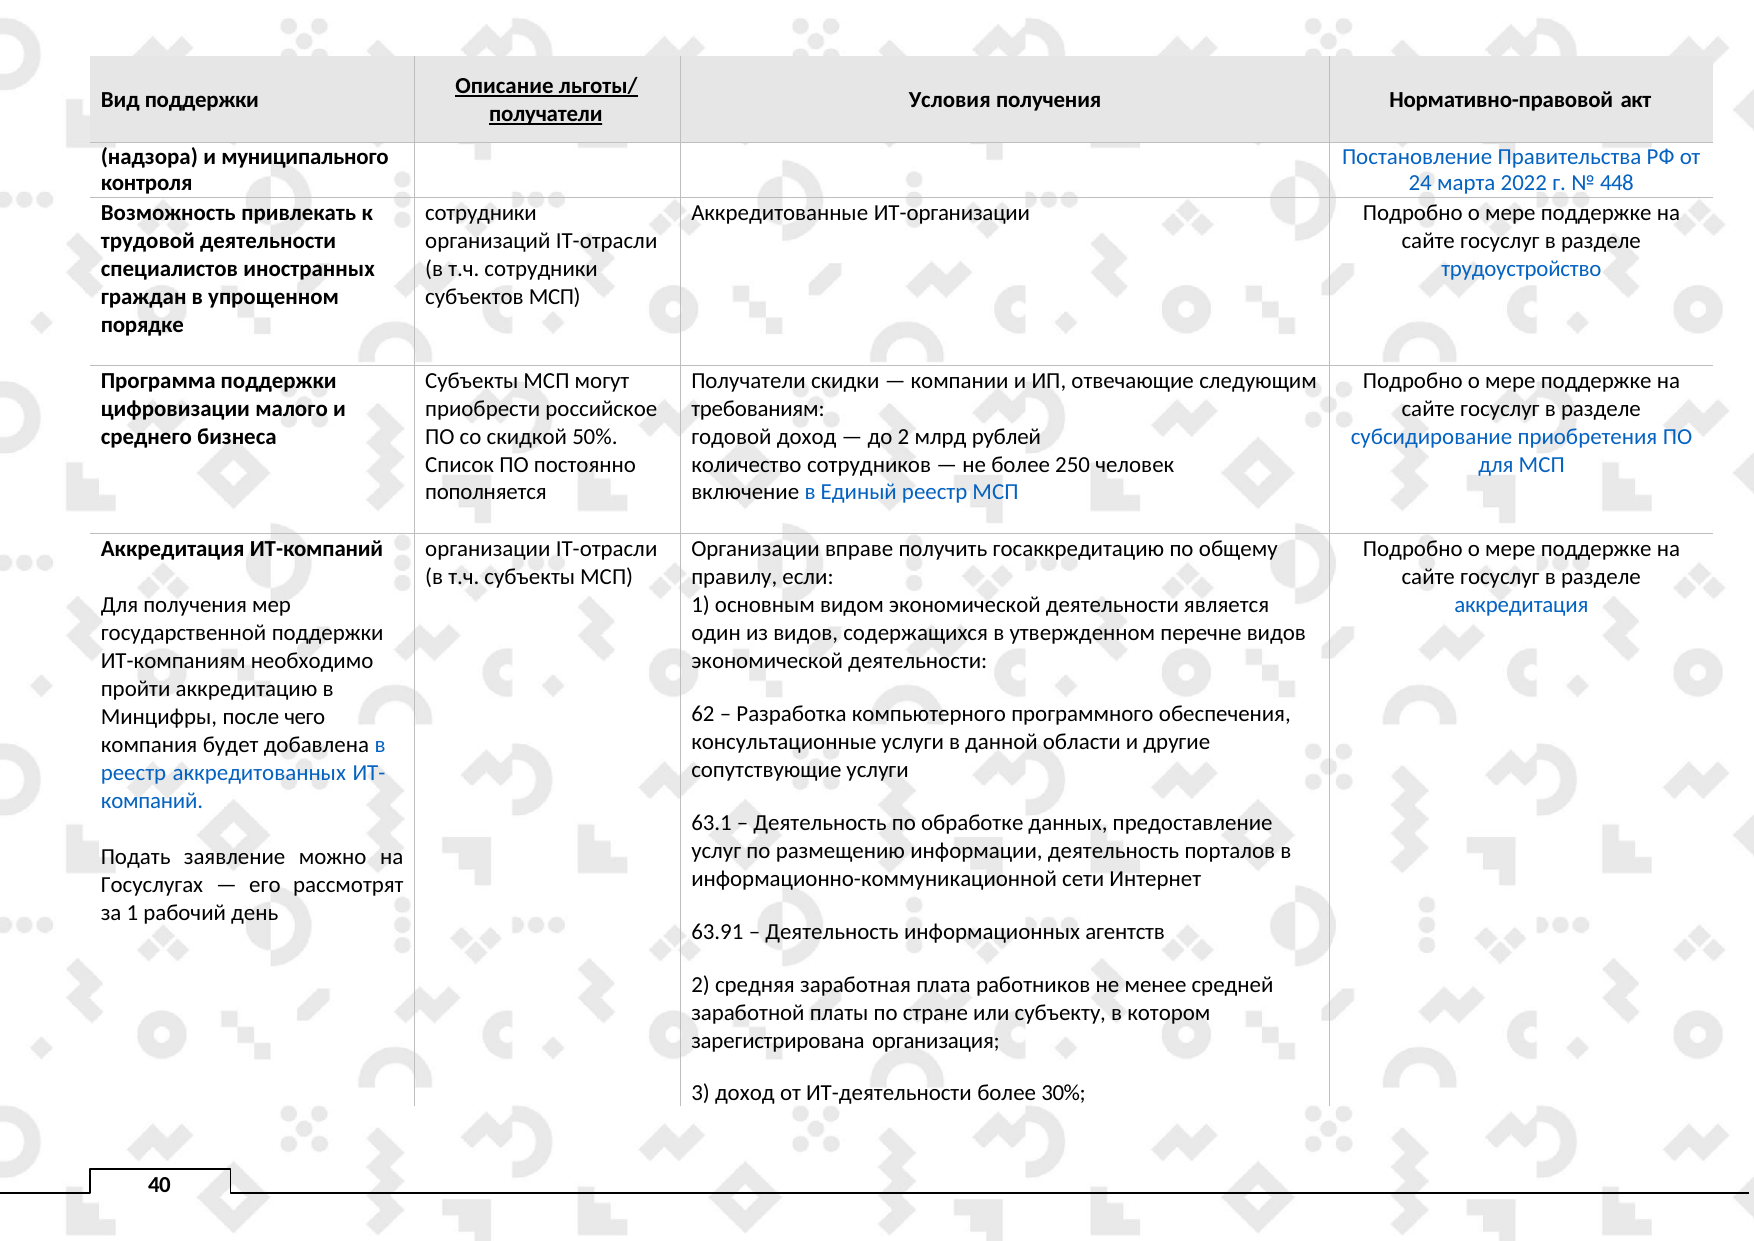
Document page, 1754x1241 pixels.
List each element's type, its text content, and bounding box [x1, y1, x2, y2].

table_header Вид поддержки [90, 56, 414, 142]
table_cell Подробно о мере поддержке на сайте госуслуг в разделе трудоустройство [1330, 198, 1713, 365]
table_cell организации IT-отрасли (в т.ч. субъекты МСП) [415, 534, 680, 1106]
table_cell сотрудники организаций IT-отрасли (в т.ч. сотрудники субъектов МСП) [415, 198, 680, 365]
table_cell Подробно о мере поддержке на сайте госуслуг в разделе аккредитация [1330, 534, 1713, 1106]
table_cell Подробно о мере поддержке на сайте госуслуг в разделе субсидирование приобретения ПО для МСП [1330, 366, 1713, 533]
picture [0, 0, 1754, 1241]
table_cell [415, 143, 680, 197]
table_cell Аккредитованные ИТ-организации [681, 198, 1329, 365]
table_header Описание льготы/ получатели [415, 56, 680, 142]
table_cell Постановление Правительства РФ от 24 марта 2022 г. № 448 [1330, 143, 1713, 197]
table_header Нормативно-правовой акт [1330, 56, 1713, 142]
table_cell Организации вправе получить госаккредитацию по общему правилу, если: 1) основным видом экономической деятельности является один из видов, содержащихся в утвержденном перечне видов экономической деятельности: 62 – Разработка компьютерного программного обеспечения, консультационные услуги в данной области и другие сопутствующие услуги 63.1 – Деятельность по обработке данных, предоставление услуг по размещению информации, деятельность порталов в информационно-коммуникационной сети Интернет 63.91 – Деятельность информационных агентств средняя заработная плата работников не менее средней заработной платы по стране или субъекту, в котором зарегистрирована организация; доход от ИТ-деятельности более 30%; [681, 534, 1329, 1106]
table_cell Возможность привлекать к трудовой деятельности специалистов иностранных граждан в упрощенном порядке [90, 198, 414, 365]
table_header Условия получения [681, 56, 1329, 142]
table_cell Получатели скидки — компании и ИП, отвечающие следующим требованиям: годовой доход — до 2 млрд рублей количество сотрудников — не более 250 человек включение в Единый реестр МСП [681, 366, 1329, 533]
text 40 [148, 1170, 1739, 1198]
table_cell Субъекты МСП могут приобрести российское ПО со скидкой 50%. Список ПО постоянно пополняется [415, 366, 680, 533]
table_cell Программа поддержки цифровизации малого и среднего бизнеса [90, 366, 414, 533]
table_cell Аккредитация ИТ-компаний Для получения мер государственной поддержки ИТ-компаниям необходимо пройти аккредитацию в Минцифры, после чего компания будет добавлена в реестр аккредитованных ИТ- компаний. Подать заявление можно на Госуслугах — его рассмотрят за 1 рабочий день [90, 534, 414, 1106]
table_cell (надзора) и муниципального контроля [90, 143, 414, 197]
table_cell [681, 143, 1329, 197]
